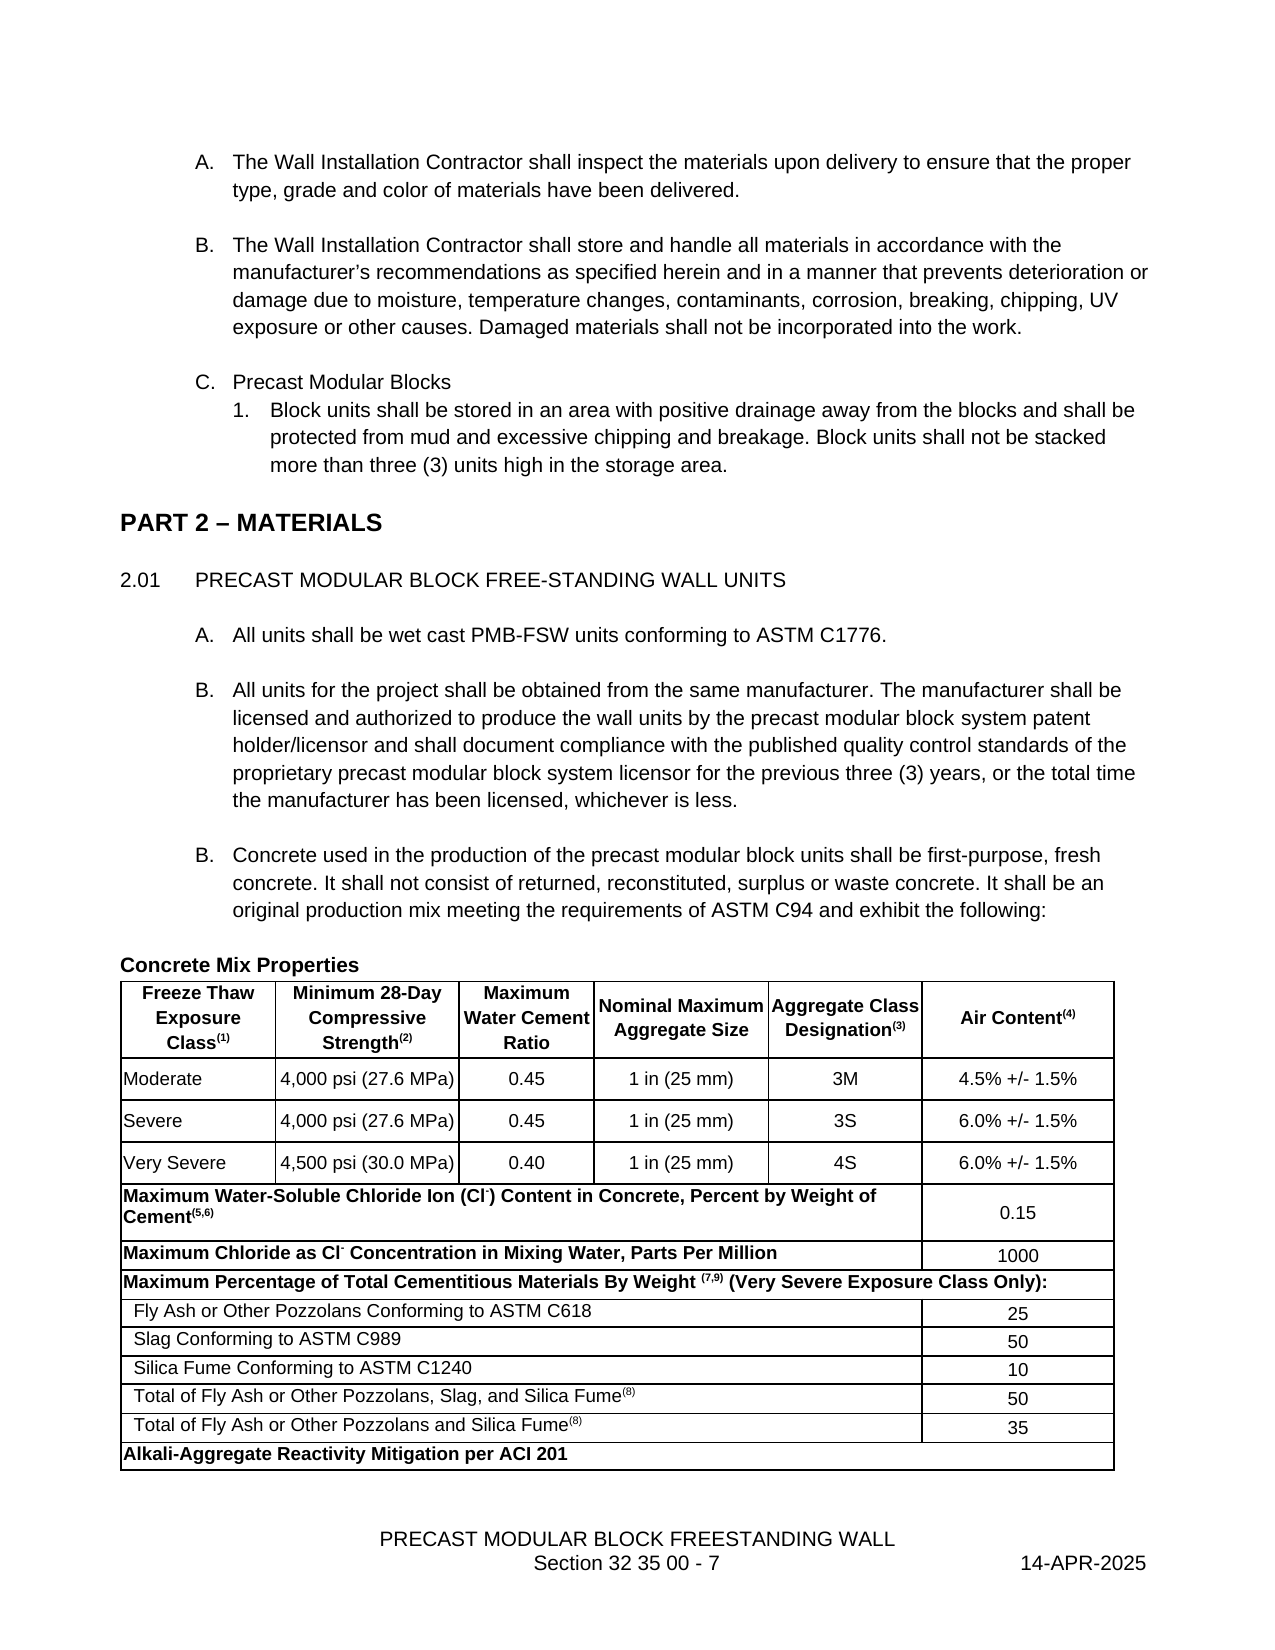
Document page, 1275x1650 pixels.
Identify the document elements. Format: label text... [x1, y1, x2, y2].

table_cell 1 in (25 mm) [595, 1059, 768, 1099]
text C. Precast Modular Blocks [195, 370, 1155, 394]
table_cell Fly Ash or Other Pozzolans Conforming to ASTM C618 [122, 1300, 921, 1326]
table_cell 35 [923, 1414, 1113, 1442]
table_cell 4.5% +/- 1.5% [923, 1059, 1113, 1099]
table_cell 6.0% +/- 1.5% [923, 1101, 1113, 1141]
table_cell 3S [769, 1101, 921, 1141]
table_header Nominal Maximum Aggregate Size [595, 982, 768, 1057]
table_cell Severe [122, 1101, 275, 1141]
table_cell 10 [923, 1357, 1113, 1383]
text PART 2 – MATERIALS [120, 507, 1155, 536]
list Concrete used in the production of the precast modular block units shall be first-purpose, fresh concrete. It shall not consist of returned, reconstituted, surplus or waste concrete. It shall be an original production mix meeting the requirements of ASTM C94 and exhibit the following: [195, 843, 1155, 922]
table_cell 4,500 psi (30.0 MPa) [276, 1143, 458, 1183]
table_cell Moderate [122, 1059, 275, 1099]
table_cell 6.0% +/- 1.5% [923, 1143, 1113, 1183]
table_cell Total of Fly Ash or Other Pozzolans and Silica Fume(8) [122, 1414, 921, 1442]
table_cell 4,000 psi (27.6 MPa) [276, 1101, 458, 1141]
table_cell 50 [923, 1385, 1113, 1412]
table_cell 0.40 [460, 1143, 593, 1183]
table_header Air Content(4) [923, 982, 1113, 1057]
table_cell Maximum Water-Soluble Chloride Ion (Cl-) Content in Concrete, Percent by Weight of Cement(5,6) [122, 1185, 921, 1240]
table_cell 4,000 psi (27.6 MPa) [276, 1059, 458, 1099]
table_header Maximum Water Cement Ratio [460, 982, 593, 1057]
table_cell 1 in (25 mm) [595, 1101, 768, 1141]
table_cell 1 in (25 mm) [595, 1143, 768, 1183]
table_cell Maximum Chloride as Cl- Concentration in Mixing Water, Parts Per Million [122, 1242, 921, 1269]
table_cell Silica Fume Conforming to ASTM C1240 [122, 1357, 921, 1383]
table_cell Alkali-Aggregate Reactivity Mitigation per ACI 201 [122, 1443, 1113, 1469]
table_header Minimum 28-Day Compressive Strength(2) [276, 982, 458, 1057]
text A. All units shall be wet cast PMB-FSW units conforming to ASTM C1776. [195, 623, 1155, 647]
text Concrete Mix Properties [120, 953, 1155, 977]
table_cell Slag Conforming to ASTM C989 [122, 1328, 921, 1355]
table_cell 3M [769, 1059, 921, 1099]
table_cell 1000 [923, 1242, 1113, 1269]
table_cell 25 [923, 1300, 1113, 1326]
table_cell Maximum Percentage of Total Cementitious Materials By Weight (7,9) (Very Severe Exposure Class Only): [122, 1271, 1113, 1298]
text A. The Wall Installation Contractor shall inspect the materials upon delivery to ensure that the proper type, grade and color of materials have been delivered. [195, 150, 1155, 201]
table_cell 0.45 [460, 1059, 593, 1099]
table_header Freeze Thaw Exposure Class(1) [122, 982, 275, 1057]
table_cell Very Severe [122, 1143, 275, 1183]
text 2.01 PRECAST MODULAR BLOCK FREE-STANDING WALL UNITS [120, 568, 1155, 592]
table_cell 50 [923, 1328, 1113, 1355]
table_cell 0.15 [923, 1185, 1113, 1240]
table_header Aggregate Class Designation(3) [769, 982, 921, 1057]
table_cell 0.45 [460, 1101, 593, 1141]
text B. All units for the project shall be obtained from the same manufacturer. The manufacturer shall be licensed and authorized to produce the wall units by the precast modular block system patent holder/licensor and shall document compliance with the published quality control standards of the proprietary precast modular block system licensor for the previous three (3) years, or the total time the manufacturer has been licensed, whichever is less. [195, 678, 1155, 812]
table_cell Total of Fly Ash or Other Pozzolans, Slag, and Silica Fume(8) [122, 1385, 921, 1412]
table_cell 4S [769, 1143, 921, 1183]
text B. The Wall Installation Contractor shall store and handle all materials in accordance with the manufacturer’s recommendations as specified herein and in a manner that prevents deterioration or damage due to moisture, temperature changes, contaminants, corrosion, breaking, chipping, UV exposure or other causes. Damaged materials shall not be incorporated into the work. [195, 232, 1155, 339]
text 1. Block units shall be stored in an area with positive drainage away from the blocks and shall be protected from mud and excessive chipping and breakage. Block units shall not be stacked more than three (3) units high in the storage area. [232, 397, 1155, 476]
